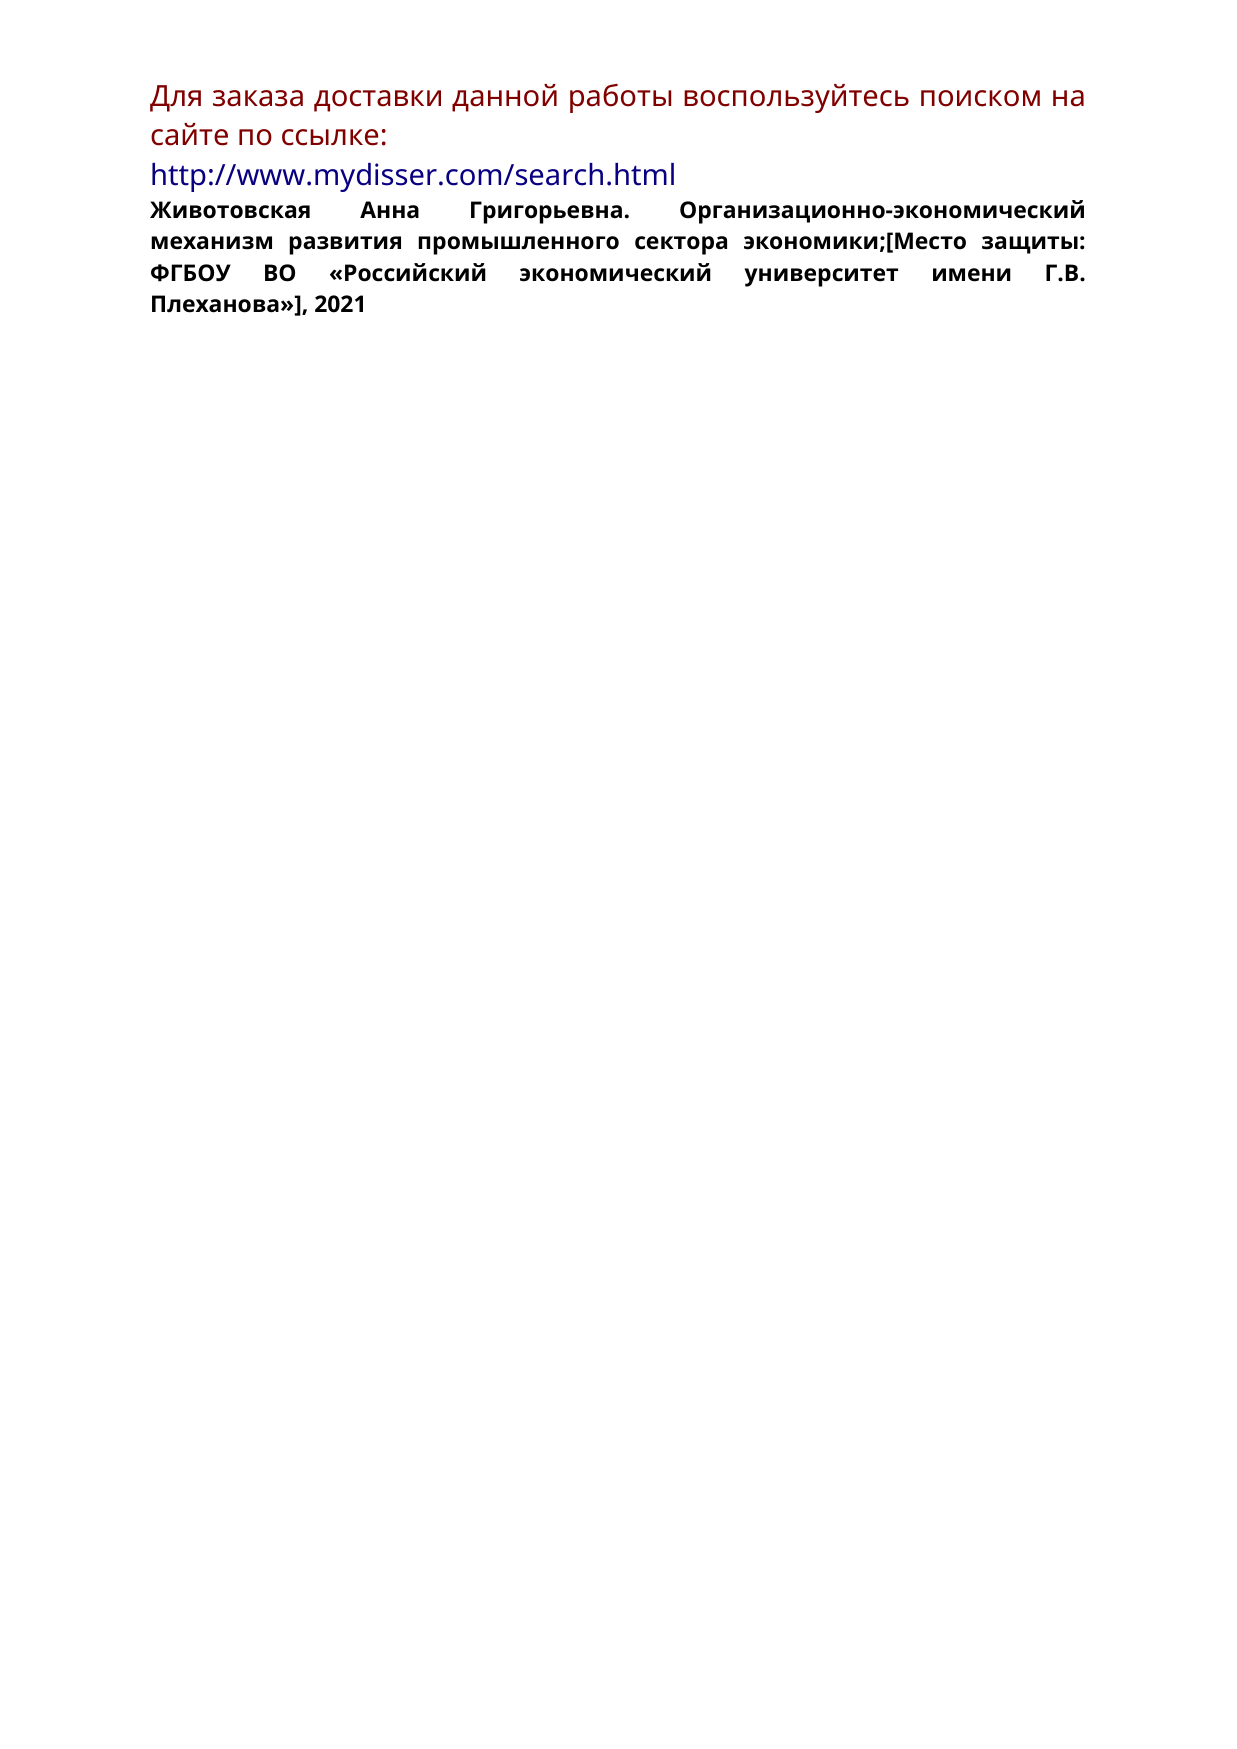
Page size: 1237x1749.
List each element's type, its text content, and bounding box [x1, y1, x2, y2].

text Животовская Анна Григорьевна. Организационно-экономический механизм развития промышленного сектора экономики;[Место защиты: ФГБОУ ВО «Российский экономический университет имени Г.В. Плеханова»], 2021 [150, 194, 1086, 319]
